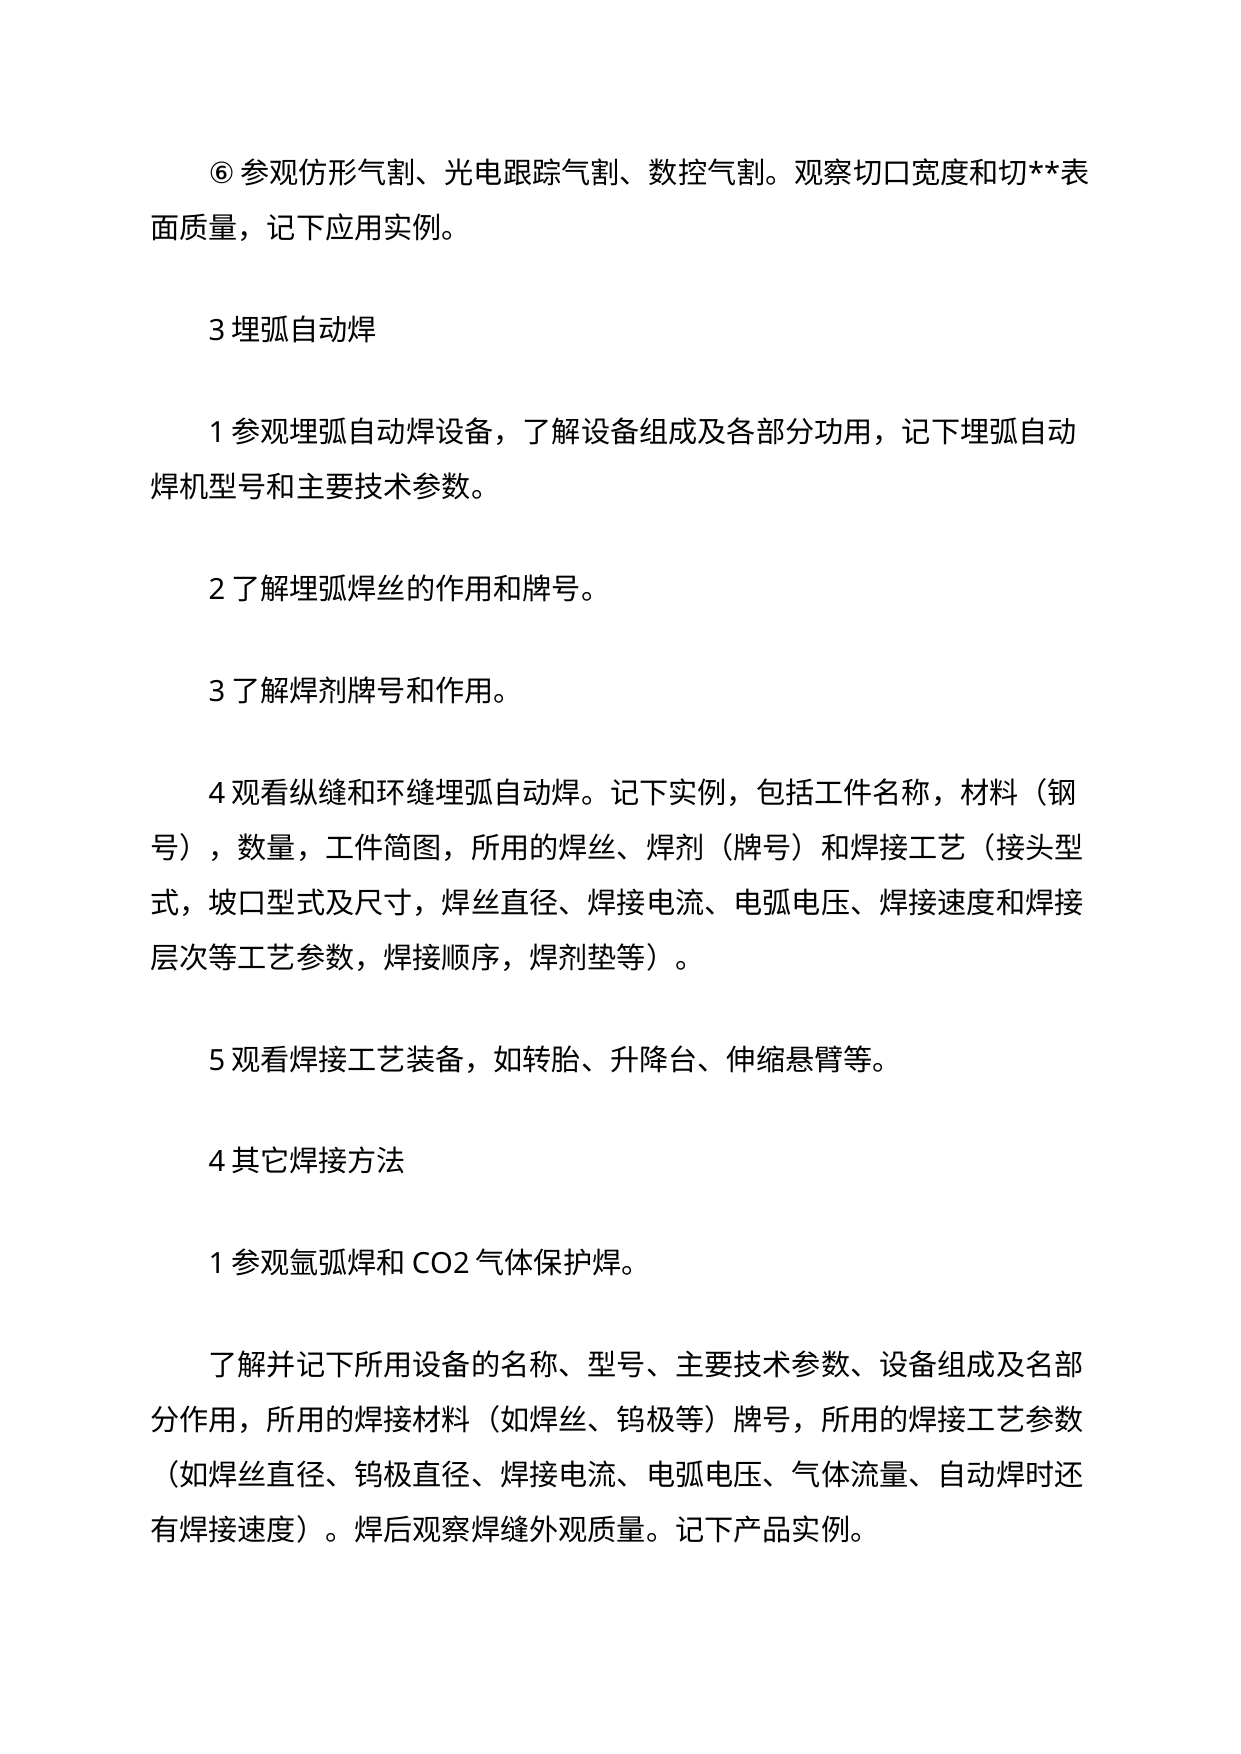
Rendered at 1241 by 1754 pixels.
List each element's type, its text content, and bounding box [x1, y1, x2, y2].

text 5观看焊接工艺装备，如转胎、升降台、伸缩悬臂等。 [150, 1036, 1090, 1078]
text 2了解埋弧焊丝的作用和牌号。 [150, 566, 1090, 608]
text 4其它焊接方法 [150, 1138, 1090, 1180]
text 1参观埋弧自动焊设备，了解设备组成及各部分功用，记下埋弧自动焊机型号和主要技术参数。 [150, 409, 1090, 506]
text 3了解焊剂牌号和作用。 [150, 667, 1090, 710]
text 3埋弧自动焊 [150, 307, 1090, 349]
text 4观看纵缝和环缝埋弧自动焊。记下实例，包括工件名称，材料（钢号），数量，工件简图，所用的焊丝、焊剂（牌号）和焊接工艺（接头型式，坡口型式及尺寸，焊丝直径、焊接电流、电弧电压、焊接速度和焊接层次等工艺参数，焊接顺序，焊剂垫等）。 [150, 769, 1090, 977]
text ⑥参观仿形气割、光电跟踪气割、数控气割。观察切口宽度和切**表面质量，记下应用实例。 [150, 150, 1090, 247]
text 了解并记下所用设备的名称、型号、主要技术参数、设备组成及名部分作用，所用的焊接材料（如焊丝、钨极等）牌号，所用的焊接工艺参数（如焊丝直径、钨极直径、焊接电流、电弧电压、气体流量、自动焊时还有焊接速度）。焊后观察焊缝外观质量。记下产品实例。 [150, 1342, 1090, 1549]
text 1参观氩弧焊和CO2气体保护焊。 [150, 1240, 1090, 1282]
